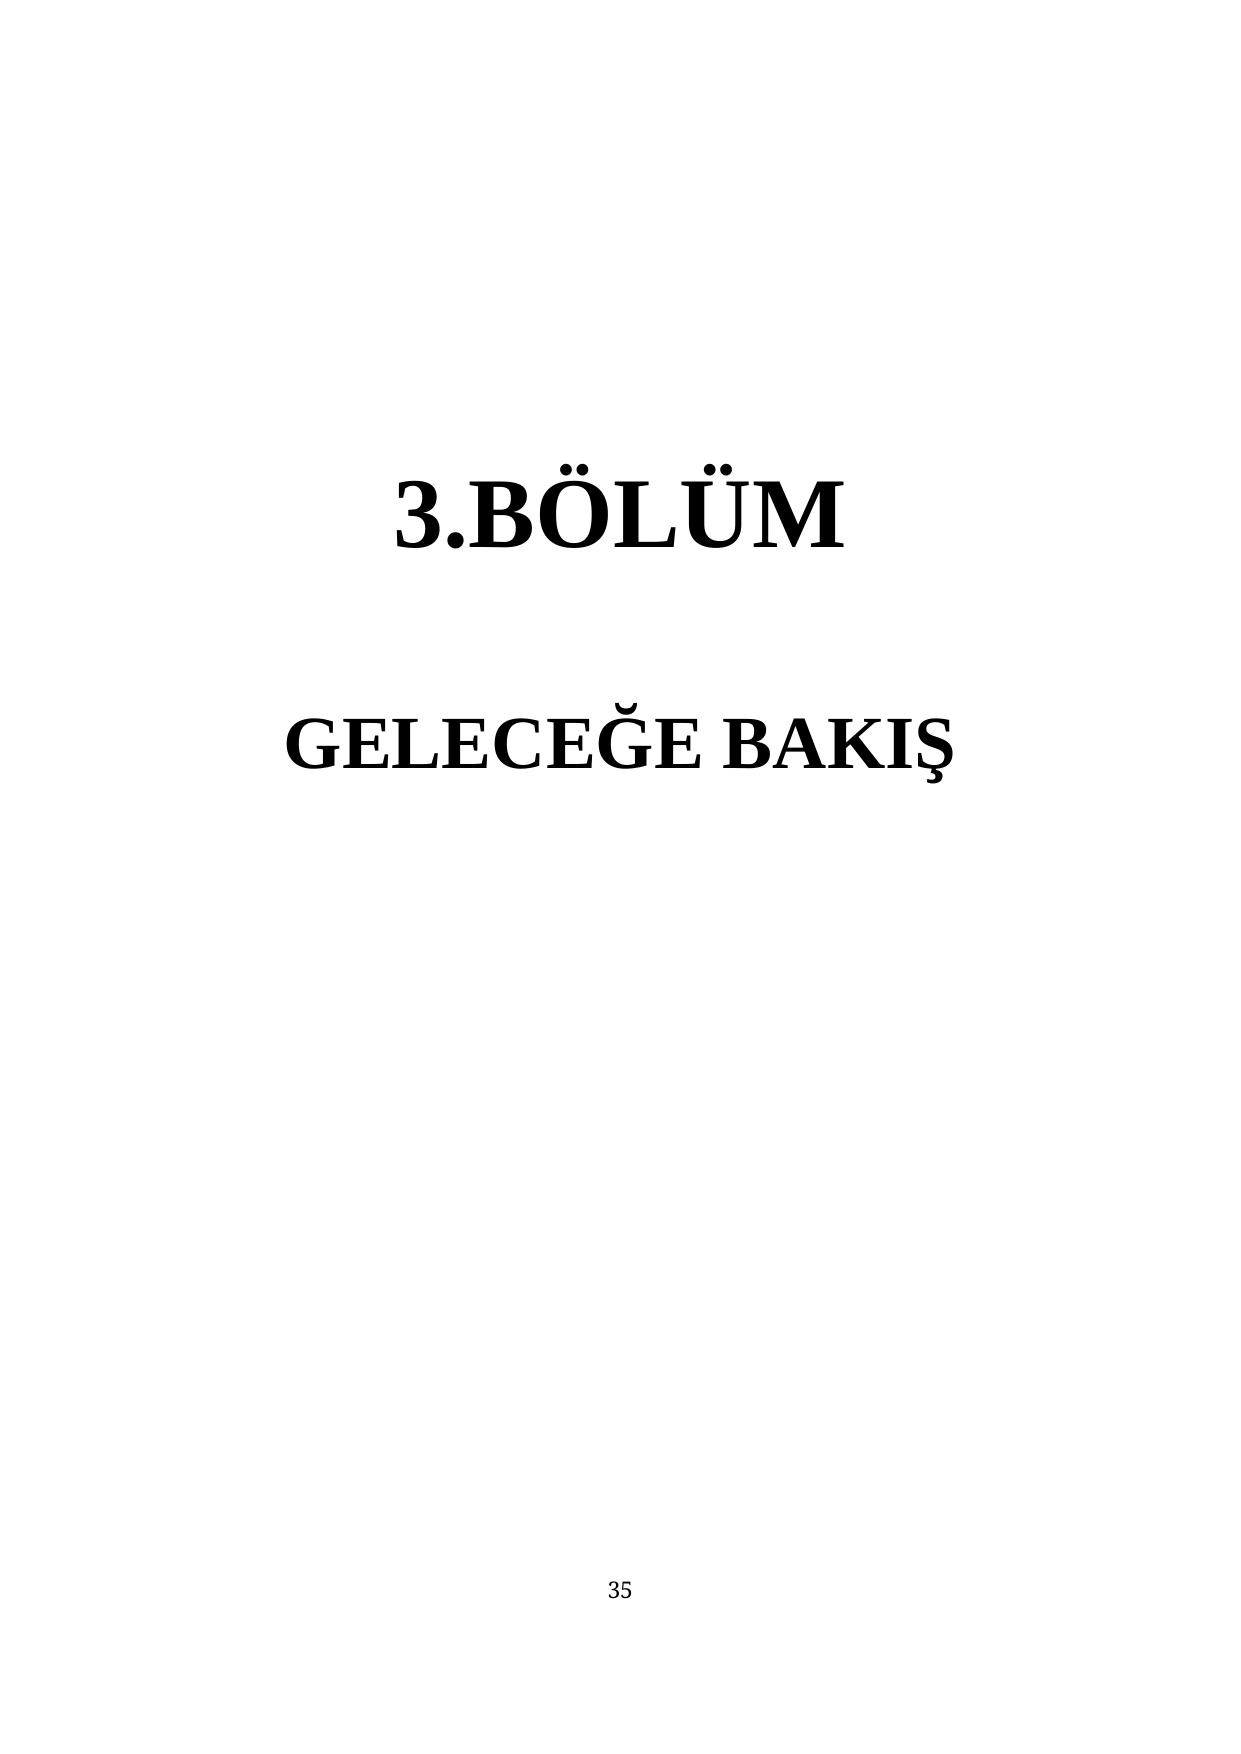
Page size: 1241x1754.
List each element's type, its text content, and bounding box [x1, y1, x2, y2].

text 3.BÖLÜM [148, 454, 1092, 569]
text GELECEĞE BAKIŞ [148, 699, 1092, 785]
